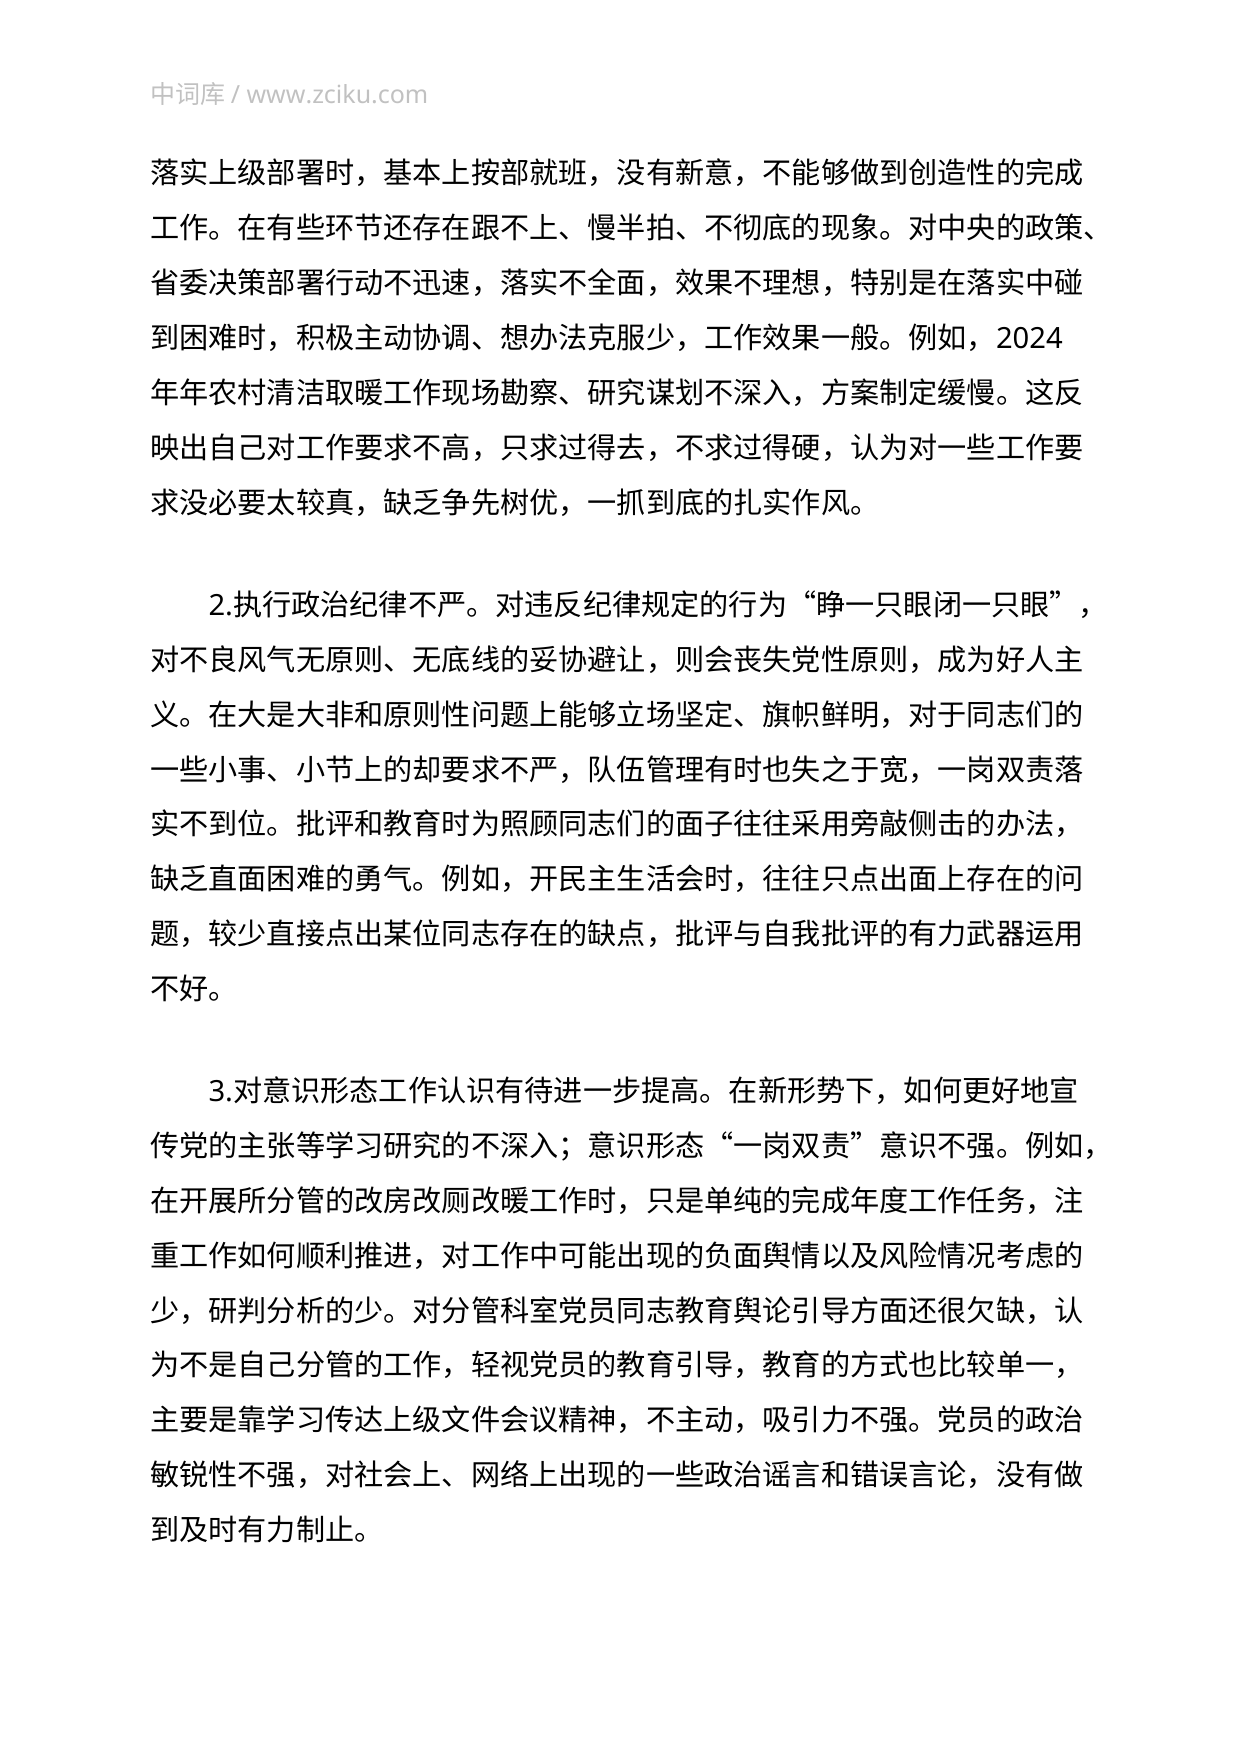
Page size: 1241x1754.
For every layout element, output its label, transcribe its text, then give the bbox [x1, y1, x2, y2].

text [150, 150, 1090, 522]
text 2.执行政治纪律不严。对违反纪律规定的行为“睁一只眼闭一只眼”，对不良风气无原则、无底线的妥协避让，则会丧失党性原则，成为好人主义。在大是大非和原则性问题上能够立场坚定、旗帜鲜明，对于同志们的一些小事、小节上的却要求不严，队伍管理有时也失之于宽，一岗双责落实不到位。批评和教育时为照顾同志们的面子往往采用旁敲侧击的办法，缺乏直面困难的勇气。例如，开民主生活会时，往往只点出面上存在的问题，较少直接点出某位同志存在的缺点，批评与自我批评的有力武器运用不好。 [150, 581, 1090, 1008]
text 3.对意识形态工作认识有待进一步提高。在新形势下，如何更好地宣传党的主张等学习研究的不深入；意识形态“一岗双责”意识不强。例如，在开展所分管的改房改厕改暖工作时，只是单纯的完成年度工作任务，注重工作如何顺利推进，对工作中可能出现的负面舆情以及风险情况考虑的少，研判分析的少。对分管科室党员同志教育舆论引导方面还很欠缺，认为不是自己分管的工作，轻视党员的教育引导，教育的方式也比较单一，主要是靠学习传达上级文件会议精神，不主动，吸引力不强。党员的政治敏锐性不强，对社会上、网络上出现的一些政治谣言和错误言论，没有做到及时有力制止。 [150, 1067, 1090, 1549]
